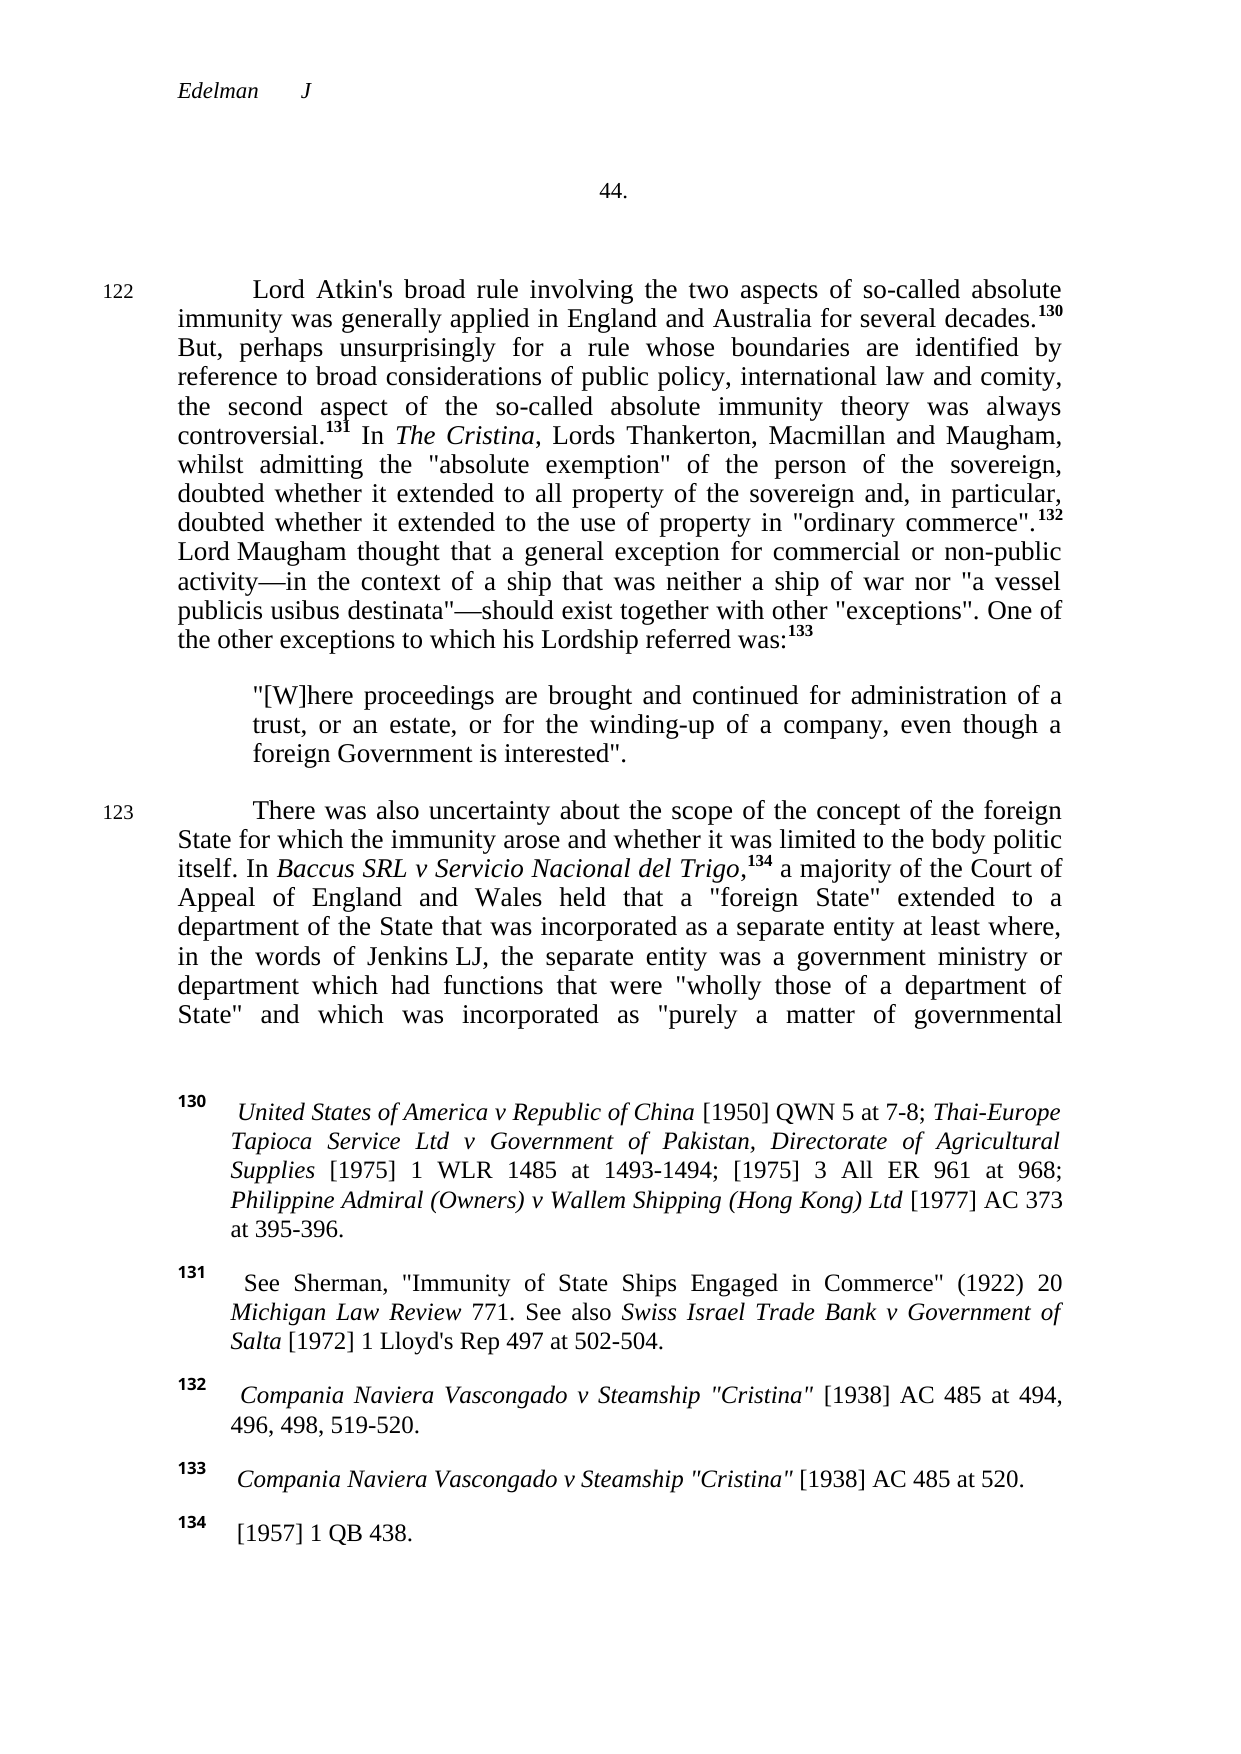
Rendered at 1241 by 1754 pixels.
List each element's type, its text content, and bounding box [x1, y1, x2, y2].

text "[W]here proceedings are brought and continued for administration of a trust, or an estate, or for the winding-up of a company, even though a foreign Government is interested". [252, 681, 1063, 769]
list Lord Atkin's broad rule involving the two aspects of so-called absolute immunity was generally applied in England and Australia for several decades. But, perhaps unsurprisingly for a rule whose boundaries are identified by reference to broad considerations of public policy, international law and comity, the second aspect of the so-called absolute immunity theory was always controversial. In The Cristina, Lords Thankerton, Macmillan and Maugham, whilst admitting the "absolute exemption" of the person of the sovereign, doubted whether it extended to all property of the sovereign and, in particular, doubted whether it extended to the use of property in "ordinary commerce". Lord Maugham thought that a general exception for commercial or non-public activity—in the context of a ship that was neither a ship of war nor "a vessel publicis usibus destinata"—should exist together with other "exceptions". One of the other exceptions to which his Lordship referred was: [102, 275, 1063, 654]
list There was also uncertainty about the scope of the concept of the foreign State for which the immunity arose and whether it was limited to the body politic itself. In Baccus SRL v Servicio Nacional del Trigo, a majority of the Court of Appeal of England and Wales held that a "foreign State" extended to a department of the State that was incorporated as a separate entity at least where, in the words of Jenkins LJ, the separate entity was a government ministry or department which had functions that were "wholly those of a department of State" and which was incorporated as "purely a matter of governmental machinery". Similarly, Parker LJ held that the body corporate had foreign State immunity because it was a "department of State" and was "not a company limited by shares in which the State holds the whole or a controlling interest". By contrast, Singleton LJ (whose reasoning was later described by Lord Denning MR as "very convincing") held that there should be no sovereign immunity "if a separate entity is set up and is allowed to trade with its own people conducting its business". [102, 796, 1063, 1029]
